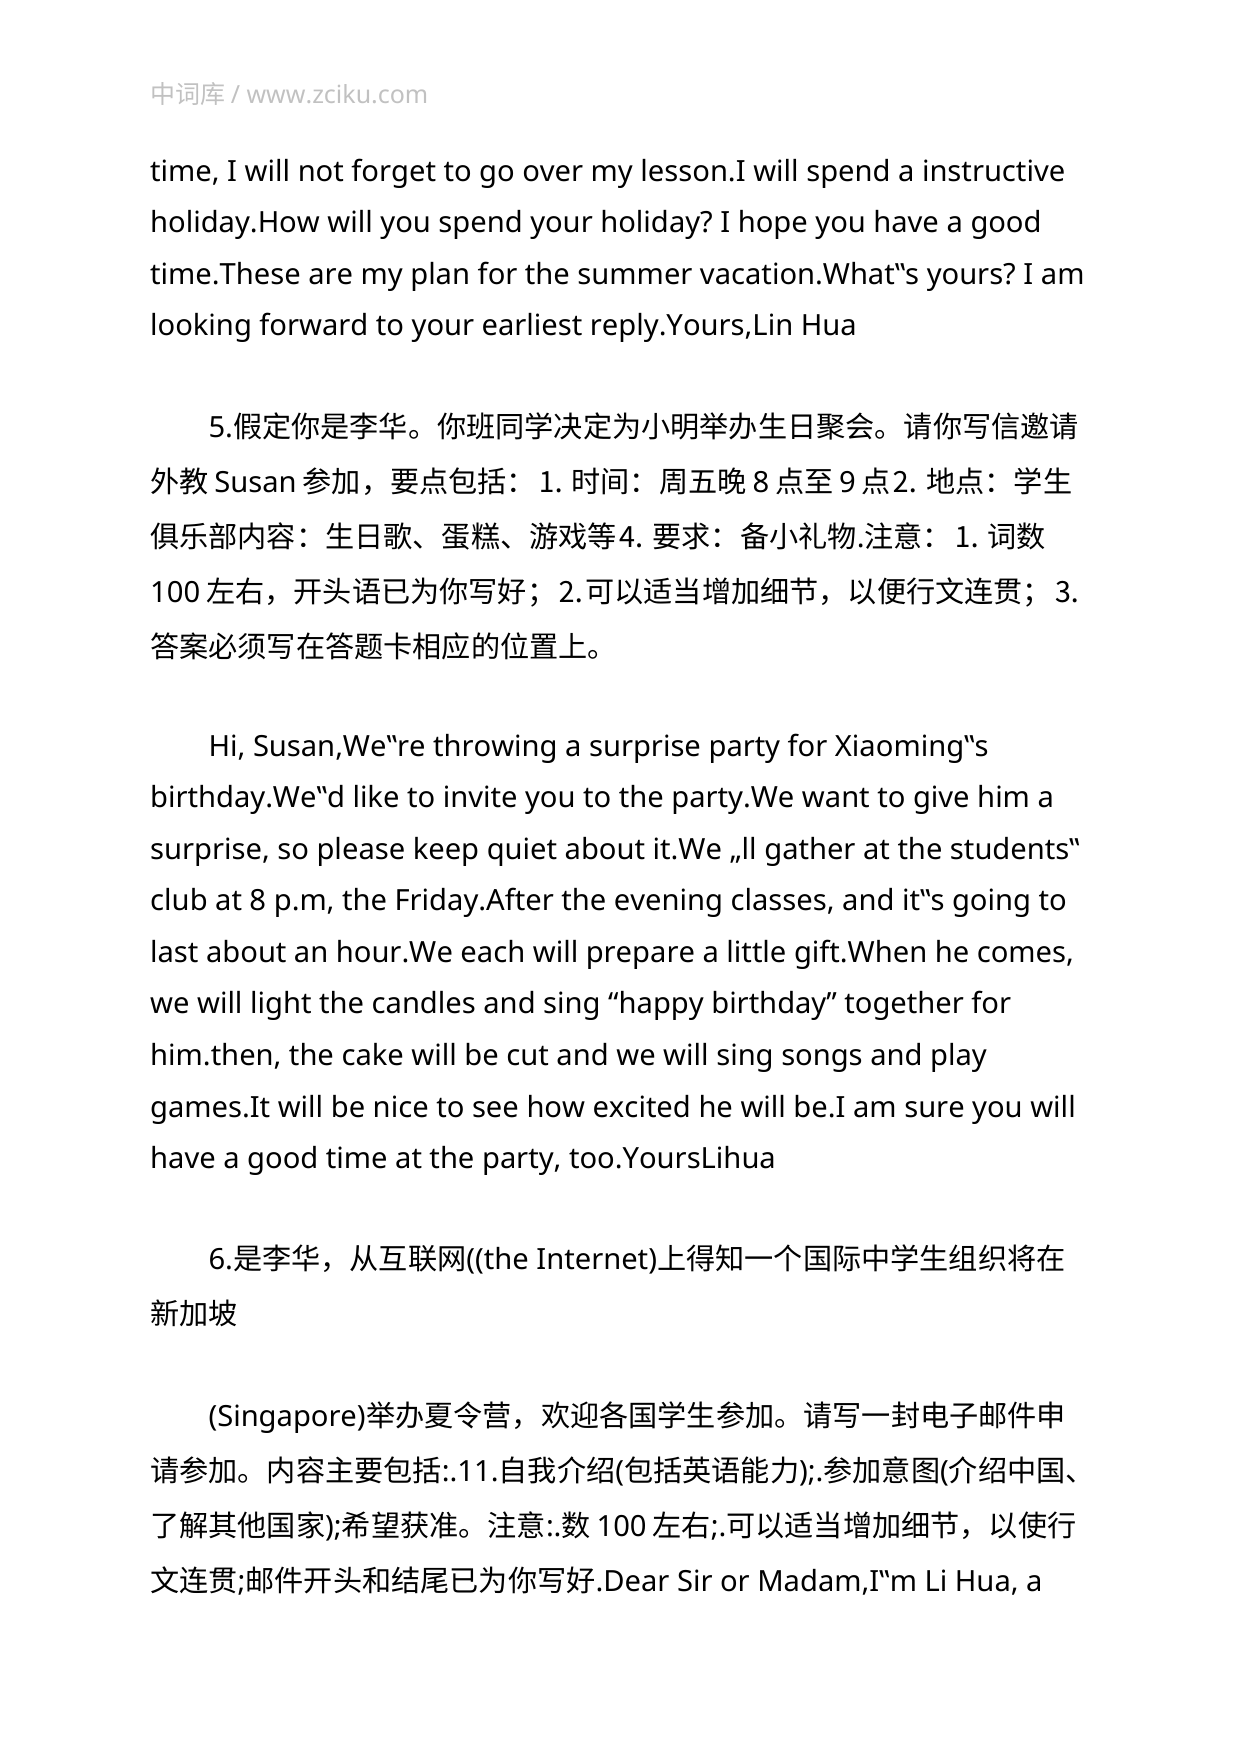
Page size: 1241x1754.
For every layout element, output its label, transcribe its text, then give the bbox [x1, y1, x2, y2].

text Hi, Susan,We‟re throwing a surprise party for Xiaoming‟s birthday.We‟d like to invite you to the party.We want to give him a surprise, so please keep quiet about it.We „ll gather at the students‟ club at 8 p.m, the Friday.After the evening classes, and it‟s going to last about an hour.We each will prepare a little gift.When he comes, we will light the candles and sing “happy birthday” together for him.then, the cake will be cut and we will sing songs and play games.It will be nice to see how excited he will be.I am sure you will have a good time at the party, too.YoursLihua [150, 725, 1090, 1177]
text 6.是李华，从互联网((the Internet)上得知一个国际中学生组织将在新加坡 [150, 1236, 1090, 1333]
text 5.假定你是李华。你班同学决定为小明举办生日聚会。请你写信邀请外教Susan参加，要点包括：⒈ 时间：周五晚8点至9点⒉ 地点：学生俱乐部内容：生日歌、蛋糕、游戏等⒋ 要求：备小礼物.注意：⒈ 词数100左右，开头语已为你写好；⒉可以适当增加细节，以便行文连贯；⒊ 答案必须写在答题卡相应的位置上。 [150, 403, 1090, 665]
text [150, 150, 1090, 344]
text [150, 1393, 1090, 1600]
